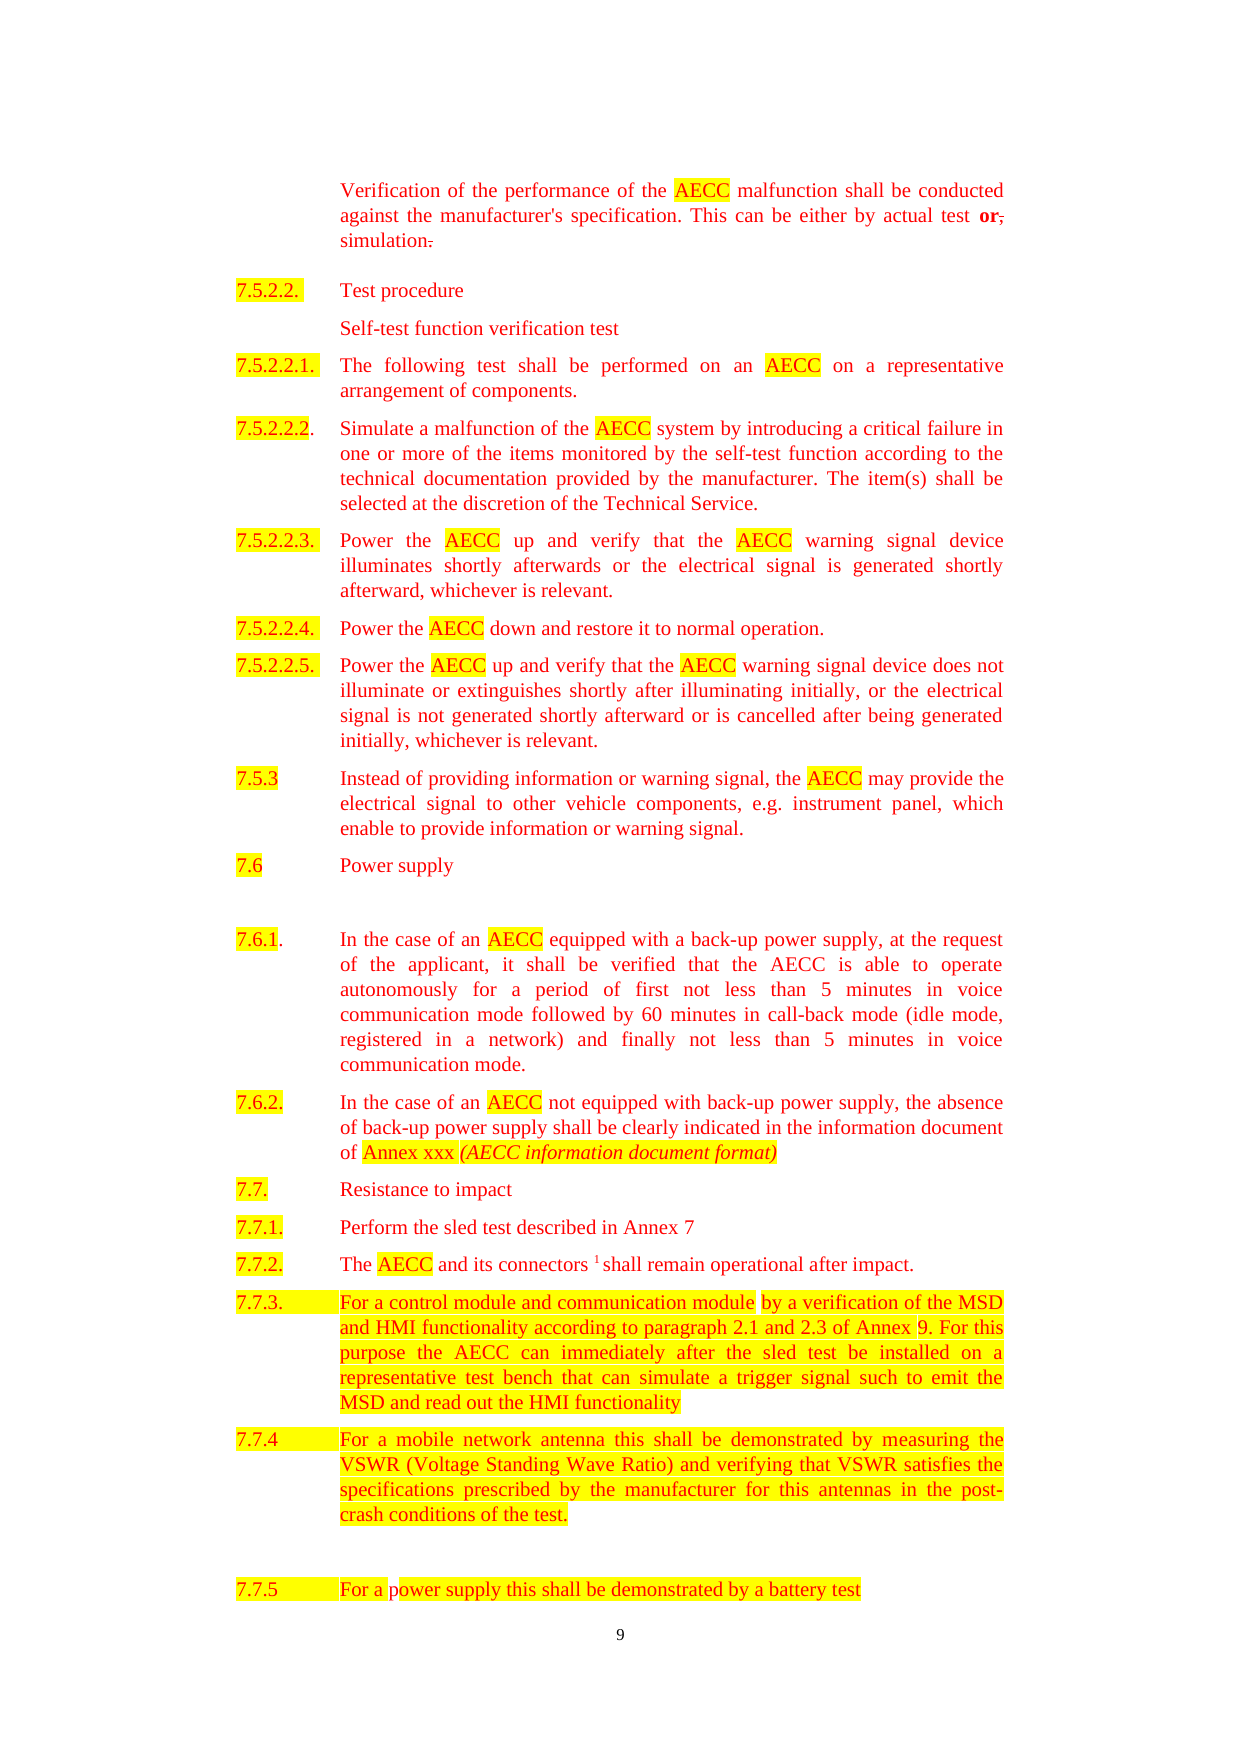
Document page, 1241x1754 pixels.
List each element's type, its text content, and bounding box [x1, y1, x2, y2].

text 7.6.2. In the case of an AECC not equipped with back-up power supply, the absence of back-up power supply shall be clearly indicated in the information document of Annex xxx (AECC information document format) [236, 1089, 1004, 1164]
text 7.7.5 For a power supply this shall be demonstrated by a battery test [236, 1576, 1004, 1601]
text Verification of the performance of the AECC malfunction shall be conducted against the manufacturer's specification. This can be either by actual test or, simulation. [340, 177, 1004, 252]
text 7.7.3. For a control module and communication module by a verification of the MSD and HMI functionality according to paragraph 2.1 and 2.3 of Annex 9. For this purpose the AECC can immediately after the sled test be installed on a representative test bench that can simulate a trigger signal such to emit the MSD and read out the HMI functionality [236, 1289, 1004, 1414]
text Self-test function verification test [236, 315, 1004, 340]
text 7.5.2.2. Test procedure [236, 277, 1004, 302]
text 7.6.1. In the case of an AECC equipped with a back-up power supply, at the request of the applicant, it shall be verified that the AECC is able to operate autonomously for a period of first not less than 5 minutes in voice communication mode followed by 60 minutes in call-back mode (idle mode, registered in a network) and finally not less than 5 minutes in voice communication mode. [236, 926, 1004, 1076]
text 7.7.4 For a mobile network antenna this shall be demonstrated by measuring the VSWR (Voltage Standing Wave Ratio) and verifying that VSWR satisfies the specifications prescribed by the manufacturer for this antennas in the post-crash conditions of the test. [236, 1426, 1004, 1526]
text 7.7.1. Perform the sled test described in Annex 7 [236, 1214, 1004, 1239]
text 7.5.2.2.2. Simulate a malfunction of the AECC system by introducing a critical failure in one or more of the items monitored by the self-test function according to the technical documentation provided by the manufacturer. The item(s) shall be selected at the discretion of the Technical Service. [236, 415, 1004, 515]
text 7.5.2.2.1. The following test shall be performed on an AECC on a representative arrangement of components. [236, 352, 1004, 402]
text 7.5.2.2.4. Power the AECC down and restore it to normal operation. [236, 615, 1004, 640]
text 7.7.2. The AECC and its connectors 1 shall remain operational after impact. [236, 1251, 1004, 1276]
text 7.5.2.2.5. Power the AECC up and verify that the AECC warning signal device does not illuminate or extinguishes shortly after illuminating initially, or the electrical signal is not generated shortly afterward or is cancelled after being generated initially, whichever is relevant. [236, 652, 1004, 752]
text 7.7. Resistance to impact [236, 1176, 1004, 1201]
text 7.5.2.2.3. Power the AECC up and verify that the AECC warning signal device illuminates shortly afterwards or the electrical signal is generated shortly afterward, whichever is relevant. [236, 527, 1004, 602]
text 7.6 Power supply [236, 852, 1004, 877]
text 7.5.3 Instead of providing information or warning signal, the AECC may provide the electrical signal to other vehicle components, e.g. instrument panel, which enable to provide information or warning signal. [236, 765, 1004, 840]
